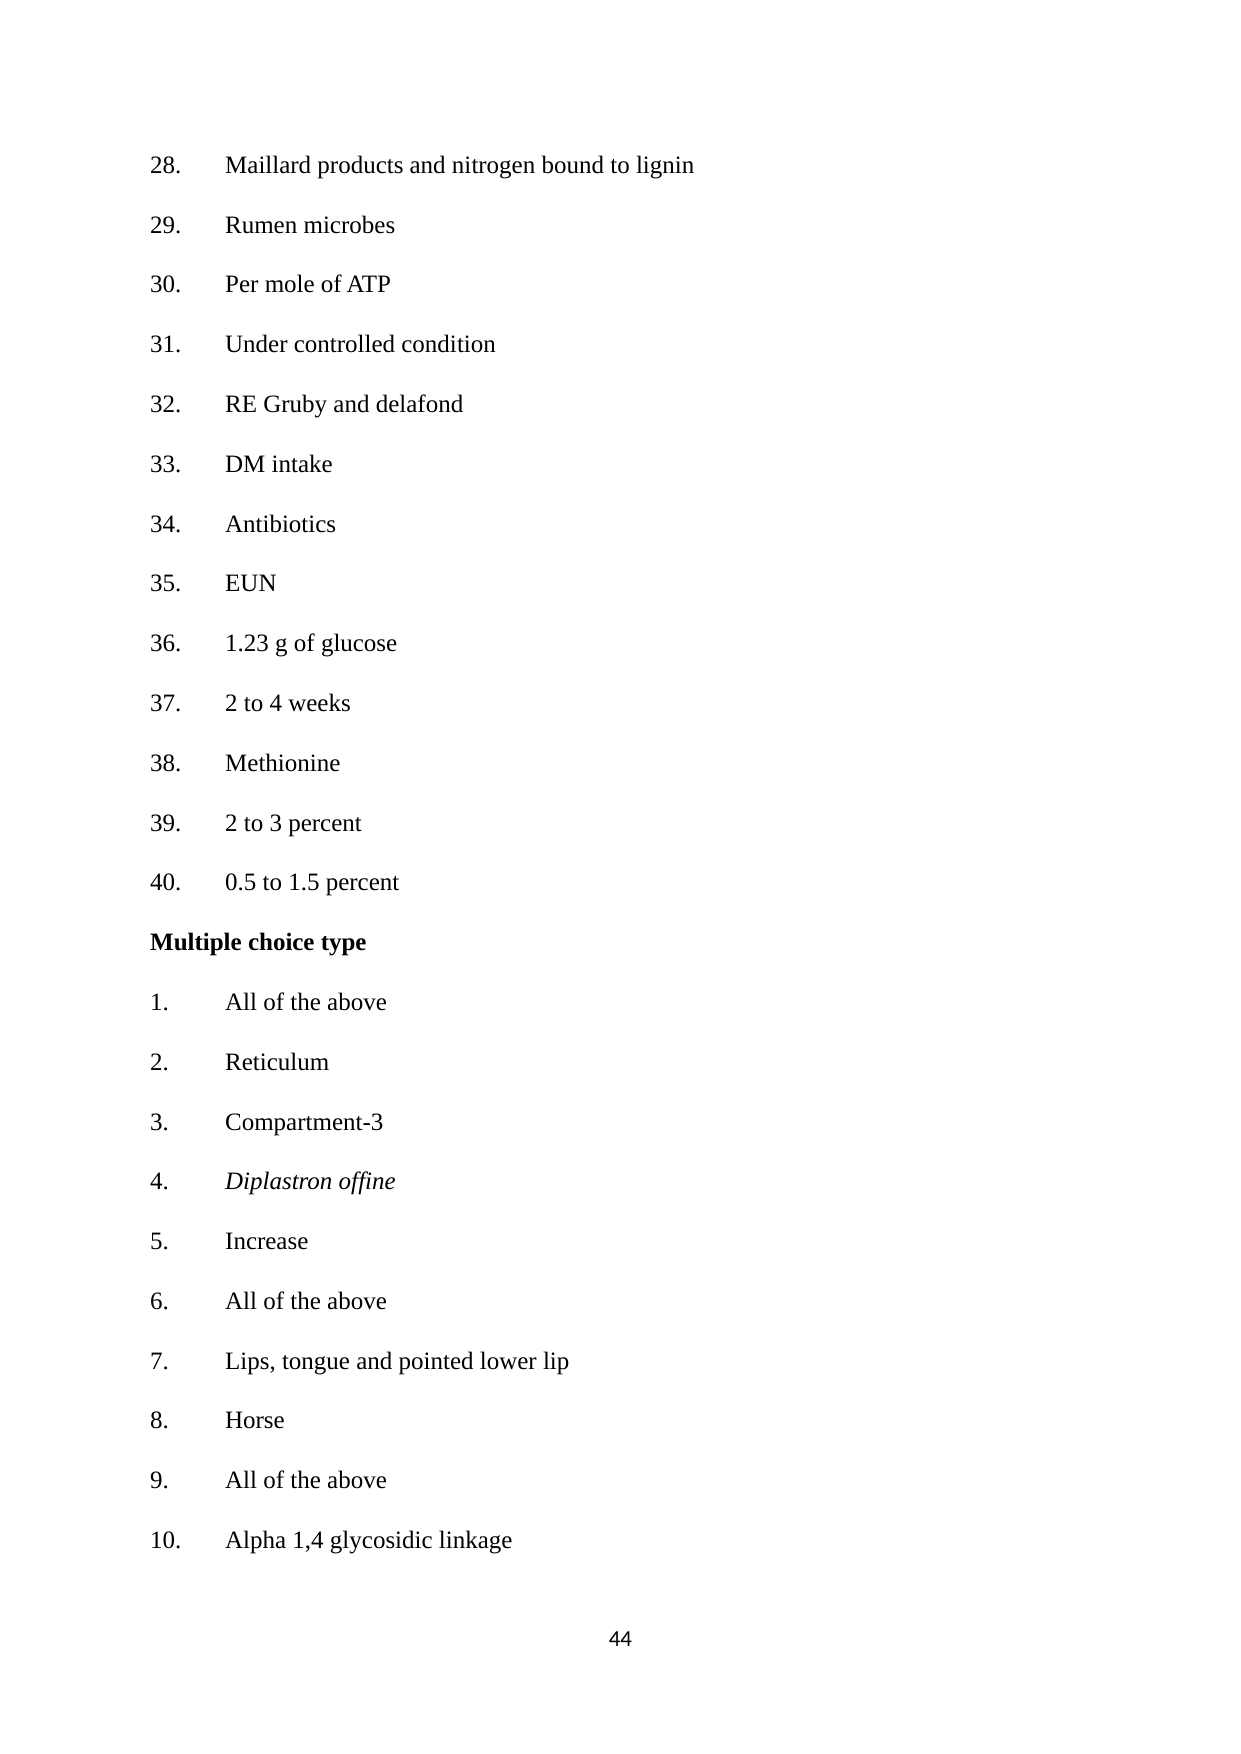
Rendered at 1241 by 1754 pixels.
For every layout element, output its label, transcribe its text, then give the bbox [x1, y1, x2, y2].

text 7. Lips, tongue and pointed lower lip [150, 1346, 1090, 1374]
text 34. Antibiotics [150, 509, 1090, 537]
text 3. Compartment-3 [150, 1107, 1090, 1135]
text 35. EUN [150, 568, 1090, 597]
text 37. 2 to 4 weeks [150, 688, 1090, 717]
text 10. Alpha 1,4 glycosidic linkage [150, 1525, 1090, 1554]
text 4. Diplastron offine [150, 1166, 1090, 1195]
text 30. Per mole of ATP [150, 269, 1090, 298]
text 8. Horse [150, 1406, 1090, 1434]
text 38. Methionine [150, 748, 1090, 777]
text 1. All of the above [150, 987, 1090, 1016]
text 9. All of the above [150, 1465, 1090, 1494]
text 6. All of the above [150, 1286, 1090, 1315]
text 5. Increase [150, 1226, 1090, 1255]
text 39. 2 to 3 percent [150, 808, 1090, 836]
text 40. 0.5 to 1.5 percent [150, 867, 1090, 896]
text 36. 1.23 g of glucose [150, 628, 1090, 657]
text 2. Reticulum [150, 1047, 1090, 1076]
text Multiple choice type [150, 927, 1090, 956]
text 33. DM intake [150, 449, 1090, 478]
text 29. Rumen microbes [150, 210, 1090, 238]
text 31. Under controlled condition [150, 329, 1090, 358]
text 32. RE Gruby and delafond [150, 389, 1090, 418]
text 28. Maillard products and nitrogen bound to lignin [150, 150, 1090, 179]
